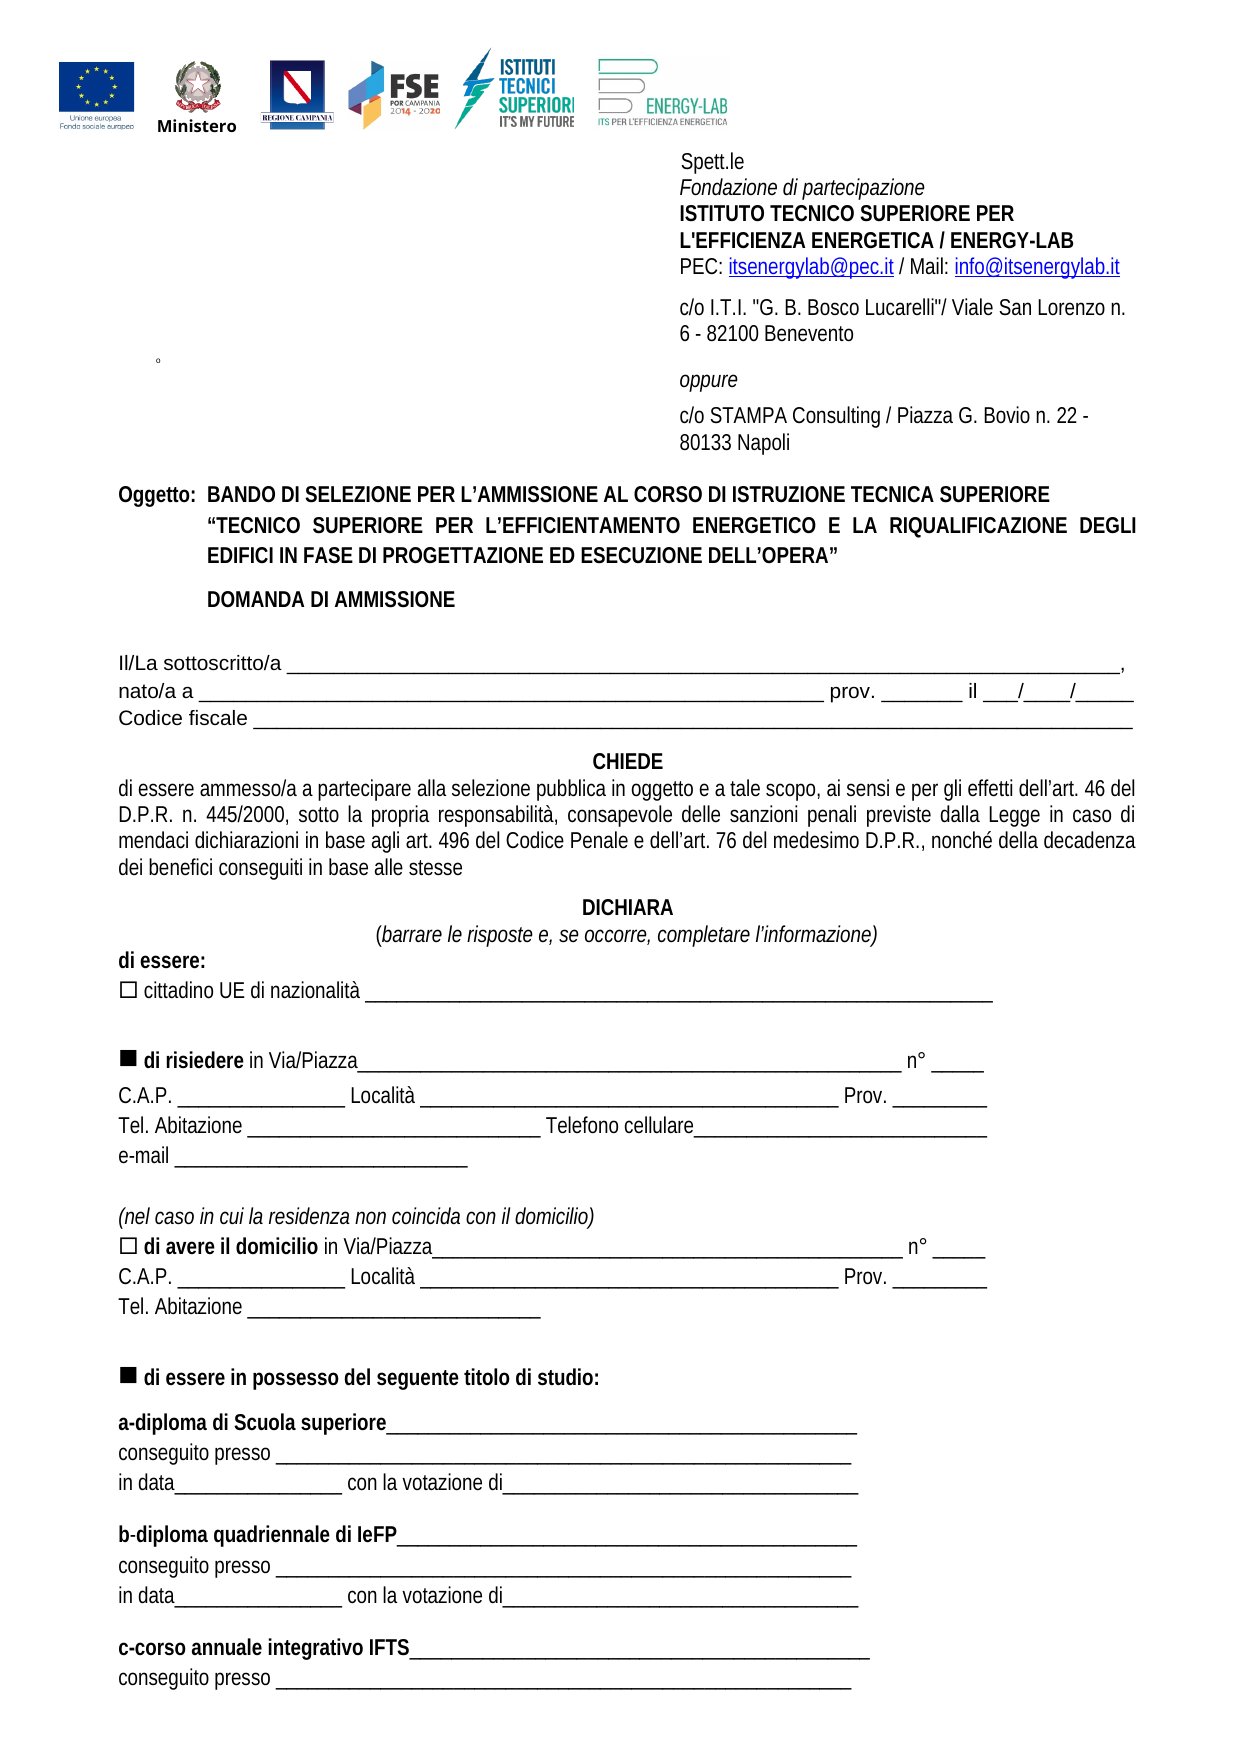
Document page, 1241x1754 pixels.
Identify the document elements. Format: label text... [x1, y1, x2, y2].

text DOMANDA DI AMMISSIONE [118, 586, 1137, 612]
text PEC: itsenergylab@pec.it / Mail: info@itsenergylab.it [679, 253, 1137, 279]
text di avere il domicilio in Via/Piazza_____________________________________________ n° _____ [118, 1233, 1137, 1259]
text DICHIARA [118, 894, 1137, 921]
picture [595, 55, 730, 130]
picture [454, 47, 574, 130]
picture [260, 59, 334, 130]
text ■ di essere in possesso del seguente titolo di studio: [118, 1354, 1137, 1392]
text cittadino UE di nazionalità ____________________________________________________________ [118, 977, 1137, 1003]
text in data________________ con la votazione di__________________________________ [118, 1469, 1137, 1496]
text oppure [679, 366, 1137, 393]
picture [348, 60, 440, 130]
text Tel. Abitazione ____________________________ Telefono cellulare____________________________ [118, 1112, 1137, 1138]
text c-corso annuale integrativo IFTS____________________________________________ [118, 1634, 1137, 1660]
text in data________________ con la votazione di__________________________________ [118, 1582, 1137, 1608]
text C.A.P. ________________ Località ________________________________________ Prov. _________ [118, 1082, 1137, 1108]
text Spett.le [679, 148, 1137, 174]
text c/o I.T.I. "G. B. Bosco Lucarelli"/ Viale San Lorenzo n. 6 - 82100 Benevento [679, 294, 1137, 347]
text conseguito presso _______________________________________________________ [118, 1664, 1137, 1691]
text di essere ammesso/a a partecipare alla selezione pubblica in oggetto e a tale scopo, ai sensi e per gli effetti dell’art. 46 del D.P.R. n. 445/2000, sotto la propria responsabilità, consapevole delle sanzioni penali previste dalla Legge in caso di mendaci dichiarazioni in base agli art. 496 del Codice Penale e dell’art. 76 del medesimo D.P.R., nonché della decadenza dei benefici conseguiti in base alle stesse [118, 774, 1137, 880]
text Fondazione di partecipazione [679, 174, 1137, 200]
text a-diploma di Scuola superiore_____________________________________________ [118, 1409, 1137, 1435]
text b-diploma quadriennale di IeFP____________________________________________ [118, 1521, 1137, 1548]
text nato/a a ______________________________________________________ prov. _______ il ___/____/_____ [118, 679, 1137, 703]
picture [58, 61, 135, 130]
text Tel. Abitazione ____________________________ [118, 1293, 1137, 1319]
text “TECNICO SUPERIORE PER L’EFFICIENTAMENTO ENERGETICO E LA RIQUALIFICAZIONE DEGLI EDIFICI IN FASE DI PROGETTAZIONE ED ESECUZIONE DELL’OPERA” [207, 512, 1137, 568]
text CHIEDE [118, 748, 1137, 774]
text ISTITUTO TECNICO SUPERIORE PER L'EFFICIENZA ENERGETICA / ENERGY-LAB [679, 200, 1137, 253]
text conseguito presso _______________________________________________________ [118, 1439, 1137, 1465]
text Oggetto: BANDO DI SELEZIONE PER L’AMMISSIONE AL CORSO DI ISTRUZIONE TECNICA SUPERIORE [118, 481, 1137, 508]
text e-mail ____________________________ [118, 1142, 1137, 1168]
text conseguito presso _______________________________________________________ [118, 1552, 1137, 1578]
text Il/La sottoscritto/a ________________________________________________________________________, [118, 651, 1137, 675]
text (nel caso in cui la residenza non coincida con il domicilio) [118, 1203, 1137, 1229]
text ■ di risiedere in Via/Piazza____________________________________________________ n° _____ [118, 1038, 1137, 1076]
text di essere: [118, 947, 1137, 973]
text c/o STAMPA Consulting / Piazza G. Bovio n. 22 - 80133 Napoli [679, 402, 1137, 455]
text (barrare le risposte e, se occorre, completare l’informazione) [118, 921, 1137, 947]
picture [175, 60, 222, 114]
text Codice fiscale ____________________________________________________________________________ [118, 706, 1137, 730]
text C.A.P. ________________ Località ________________________________________ Prov. _________ [118, 1263, 1137, 1289]
